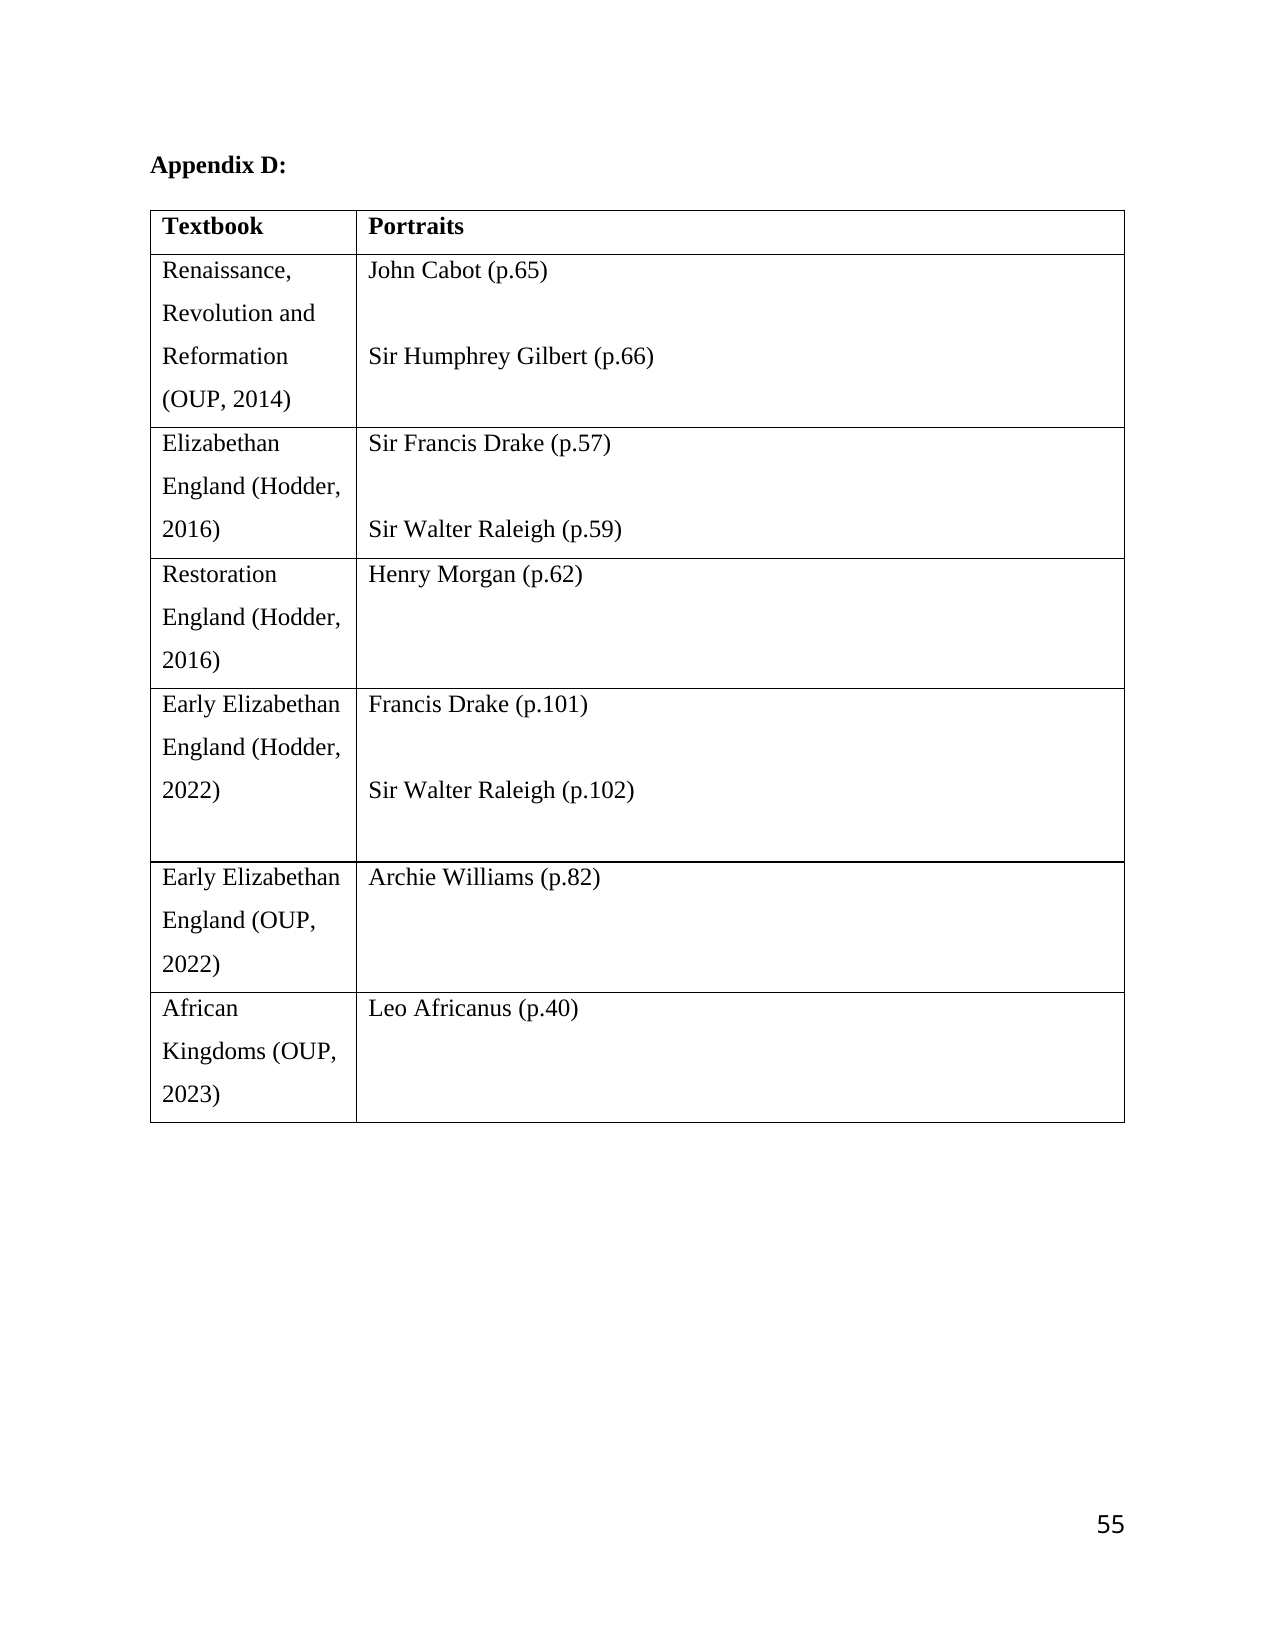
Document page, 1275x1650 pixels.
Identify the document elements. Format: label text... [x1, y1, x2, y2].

table_cell Sir Francis Drake (p.57) Sir Walter Raleigh (p.59) [357, 428, 1124, 558]
table_cell Leo Africanus (p.40) [357, 993, 1124, 1122]
table_cell Francis Drake (p.101) Sir Walter Raleigh (p.102) [357, 689, 1124, 861]
table_cell Elizabethan England (Hodder, 2016) [151, 428, 356, 558]
table_cell African Kingdoms (OUP, 2023) [151, 993, 356, 1122]
table_cell Early Elizabethan England (OUP, 2022) [151, 863, 356, 992]
table_cell Restoration England (Hodder, 2016) [151, 559, 356, 688]
table_cell Henry Morgan (p.62) [357, 559, 1124, 688]
table_header Portraits [357, 211, 1124, 254]
table_cell Archie Williams (p.82) [357, 863, 1124, 992]
table_header Textbook [151, 211, 356, 254]
table_cell John Cabot (p.65) Sir Humphrey Gilbert (p.66) [357, 255, 1124, 427]
text Appendix D: [150, 150, 1125, 179]
table_cell Renaissance, Revolution and Reformation (OUP, 2014) [151, 255, 356, 427]
table_cell Early Elizabethan England (Hodder, 2022) [151, 689, 356, 861]
